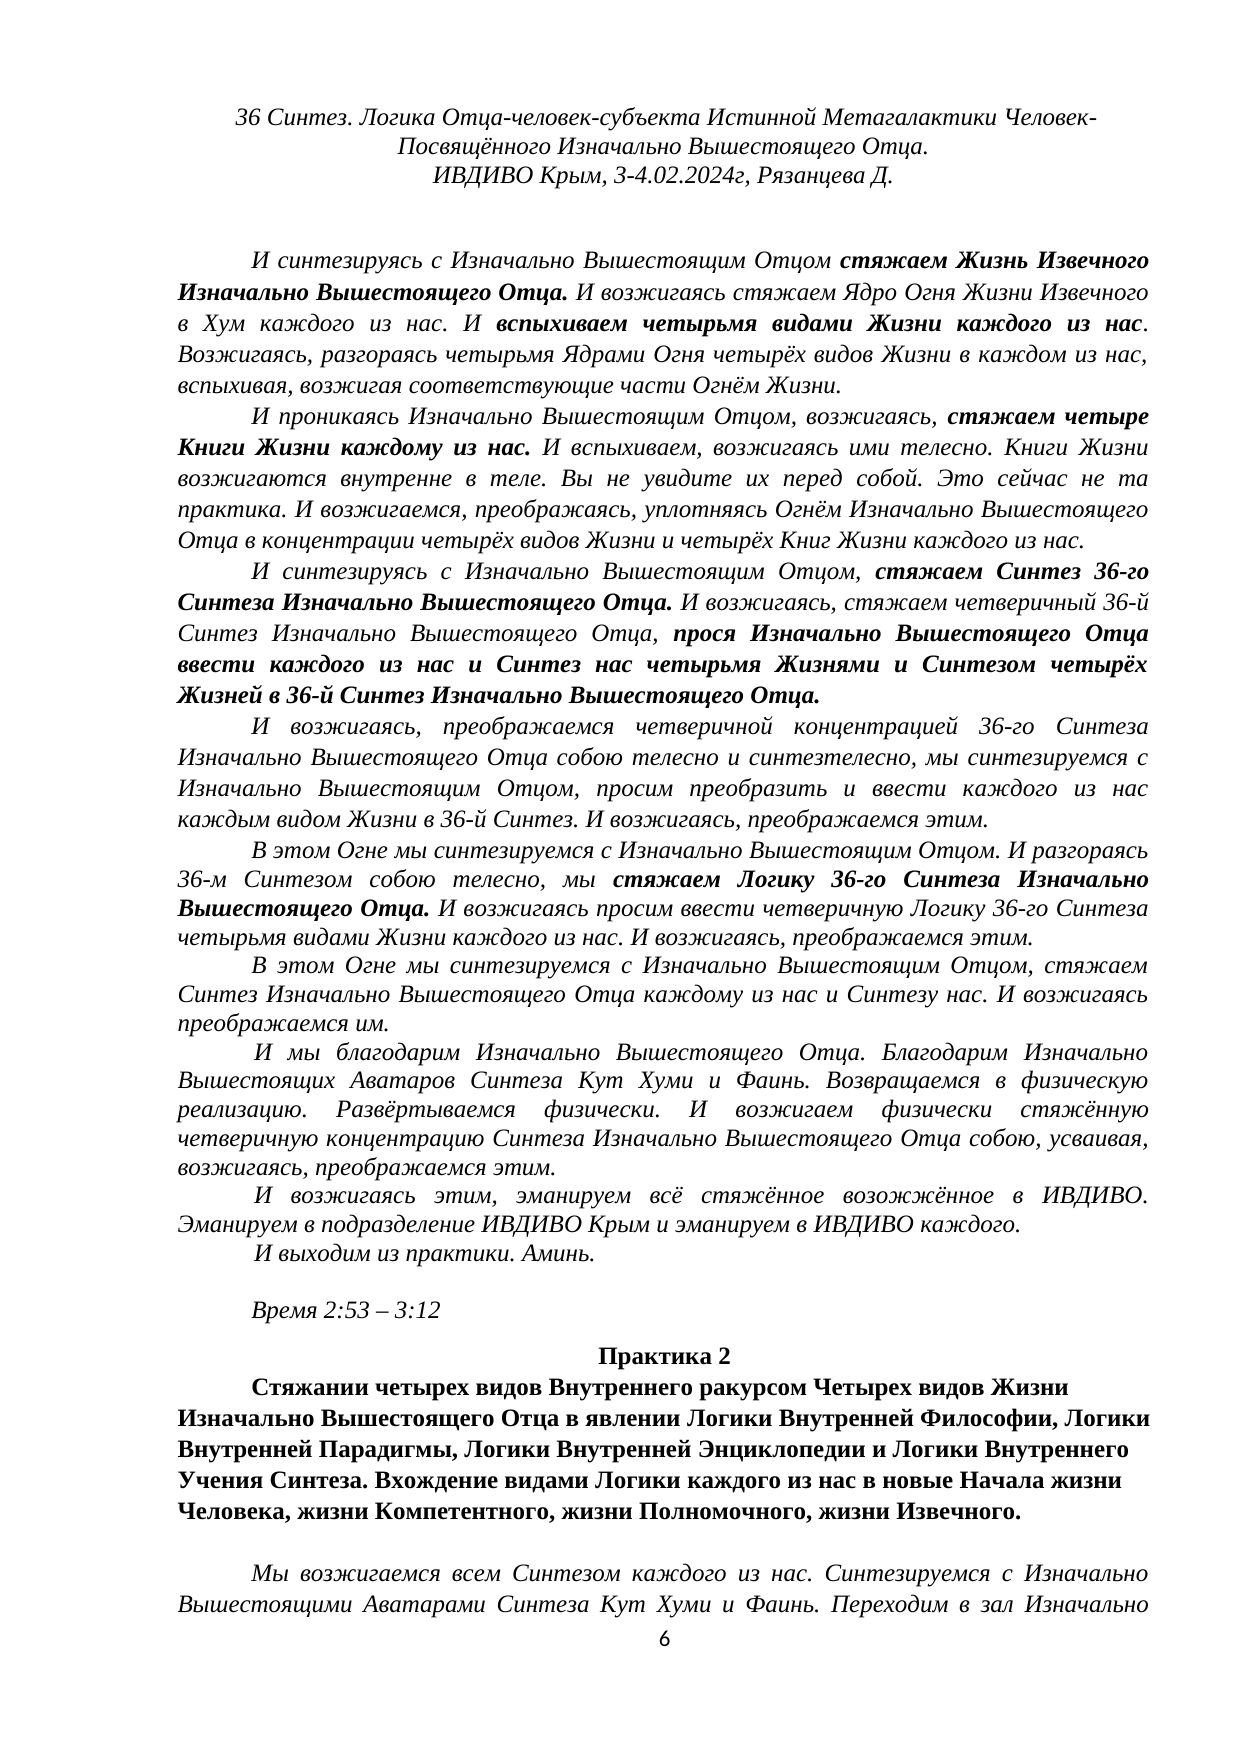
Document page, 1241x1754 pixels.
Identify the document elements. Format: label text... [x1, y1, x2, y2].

text И мы благодарим Изначально Вышестоящего Отца. Благодарим Изначально Вышестоящих Аватаров Синтеза Кут Хуми и Фаинь. Возвращаемся в физическую реализацию. Развёртываемся физически. И возжигаем физически стяжённую четверичную концентрацию Синтеза Изначально Вышестоящего Отца собою, усваивая, возжигаясь, преображаемся этим. [177, 1037, 1152, 1180]
text В этом Огне мы синтезируемся с Изначально Вышестоящим Отцом. И разгораясь 36-м Синтезом собою телесно, мы стяжаем Логику 36-го Синтеза Изначально Вышестоящего Отца. И возжигаясь просим ввести четверичную Логику 36-го Синтеза четырьмя видами Жизни каждого из нас. И возжигаясь, преображаемся этим. [177, 835, 1152, 950]
text Практика 2 [177, 1341, 1152, 1369]
text Время 2:53 – 3:12 [177, 1295, 1152, 1324]
text И возжигаясь этим, эманируем всё стяжённое возожжённое в ИВДИВО. Эманируем в подразделение ИВДИВО Крым и эманируем в ИВДИВО каждого. [177, 1180, 1152, 1238]
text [177, 1558, 1152, 1618]
text И возжигаясь, преображаемся четверичной концентрацией 36-го Синтеза Изначально Вышестоящего Отца собою телесно и синтезтелесно, мы синтезируемся с Изначально Вышестоящим Отцом, просим преобразить и ввести каждого из нас каждым видом Жизни в 36-й Синтез. И возжигаясь, преображаемся этим. [177, 711, 1152, 833]
text И проникаясь Изначально Вышестоящим Отцом, возжигаясь, стяжаем четыре Книги Жизни каждому из нас. И вспыхиваем, возжигаясь ими телесно. Книги Жизни возжигаются внутренне в теле. Вы не увидите их перед собой. Это сейчас не та практика. И возжигаемся, преображаясь, уплотняясь Огнём Изначально Вышестоящего Отца в концентрации четырёх видов Жизни и четырёх Книг Жизни каждого из нас. [177, 401, 1152, 554]
text В этом Огне мы синтезируемся с Изначально Вышестоящим Отцом, стяжаем Синтез Изначально Вышестоящего Отца каждому из нас и Синтезу нас. И возжигаясь преображаемся им. [177, 950, 1152, 1037]
text И синтезируясь с Изначально Вышестоящим Отцом стяжаем Жизнь Извечного Изначально Вышестоящего Отца. И возжигаясь стяжаем Ядро Огня Жизни Извечного в Хум каждого из нас. И вспыхиваем четырьмя видами Жизни каждого из нас. Возжигаясь, разгораясь четырьмя Ядрами Огня четырёх видов Жизни в каждом из нас, вспыхивая, возжигая соответствующие части Огнём Жизни. [177, 246, 1152, 398]
text И выходим из практики. Аминь. [177, 1238, 1152, 1267]
text Стяжании четырех видов Внутреннего ракурсом Четырех видов Жизни Изначально Вышестоящего Отца в явлении Логики Внутренней Философии, Логики Внутренней Парадигмы, Логики Внутренней Энциклопедии и Логики Внутреннего Учения Синтеза. Вхождение видами Логики каждого из нас в новые Начала жизни Человека, жизни Компетентного, жизни Полномочного, жизни Извечного. [177, 1372, 1152, 1525]
text И синтезируясь с Изначально Вышестоящим Отцом, стяжаем Синтез 36-го Синтеза Изначально Вышестоящего Отца. И возжигаясь, стяжаем четверичный 36-й Синтез Изначально Вышестоящего Отца, прося Изначально Вышестоящего Отца ввести каждого из нас и Синтез нас четырьмя Жизнями и Синтезом четырёх Жизней в 36-й Синтез Изначально Вышестоящего Отца. [177, 556, 1152, 709]
